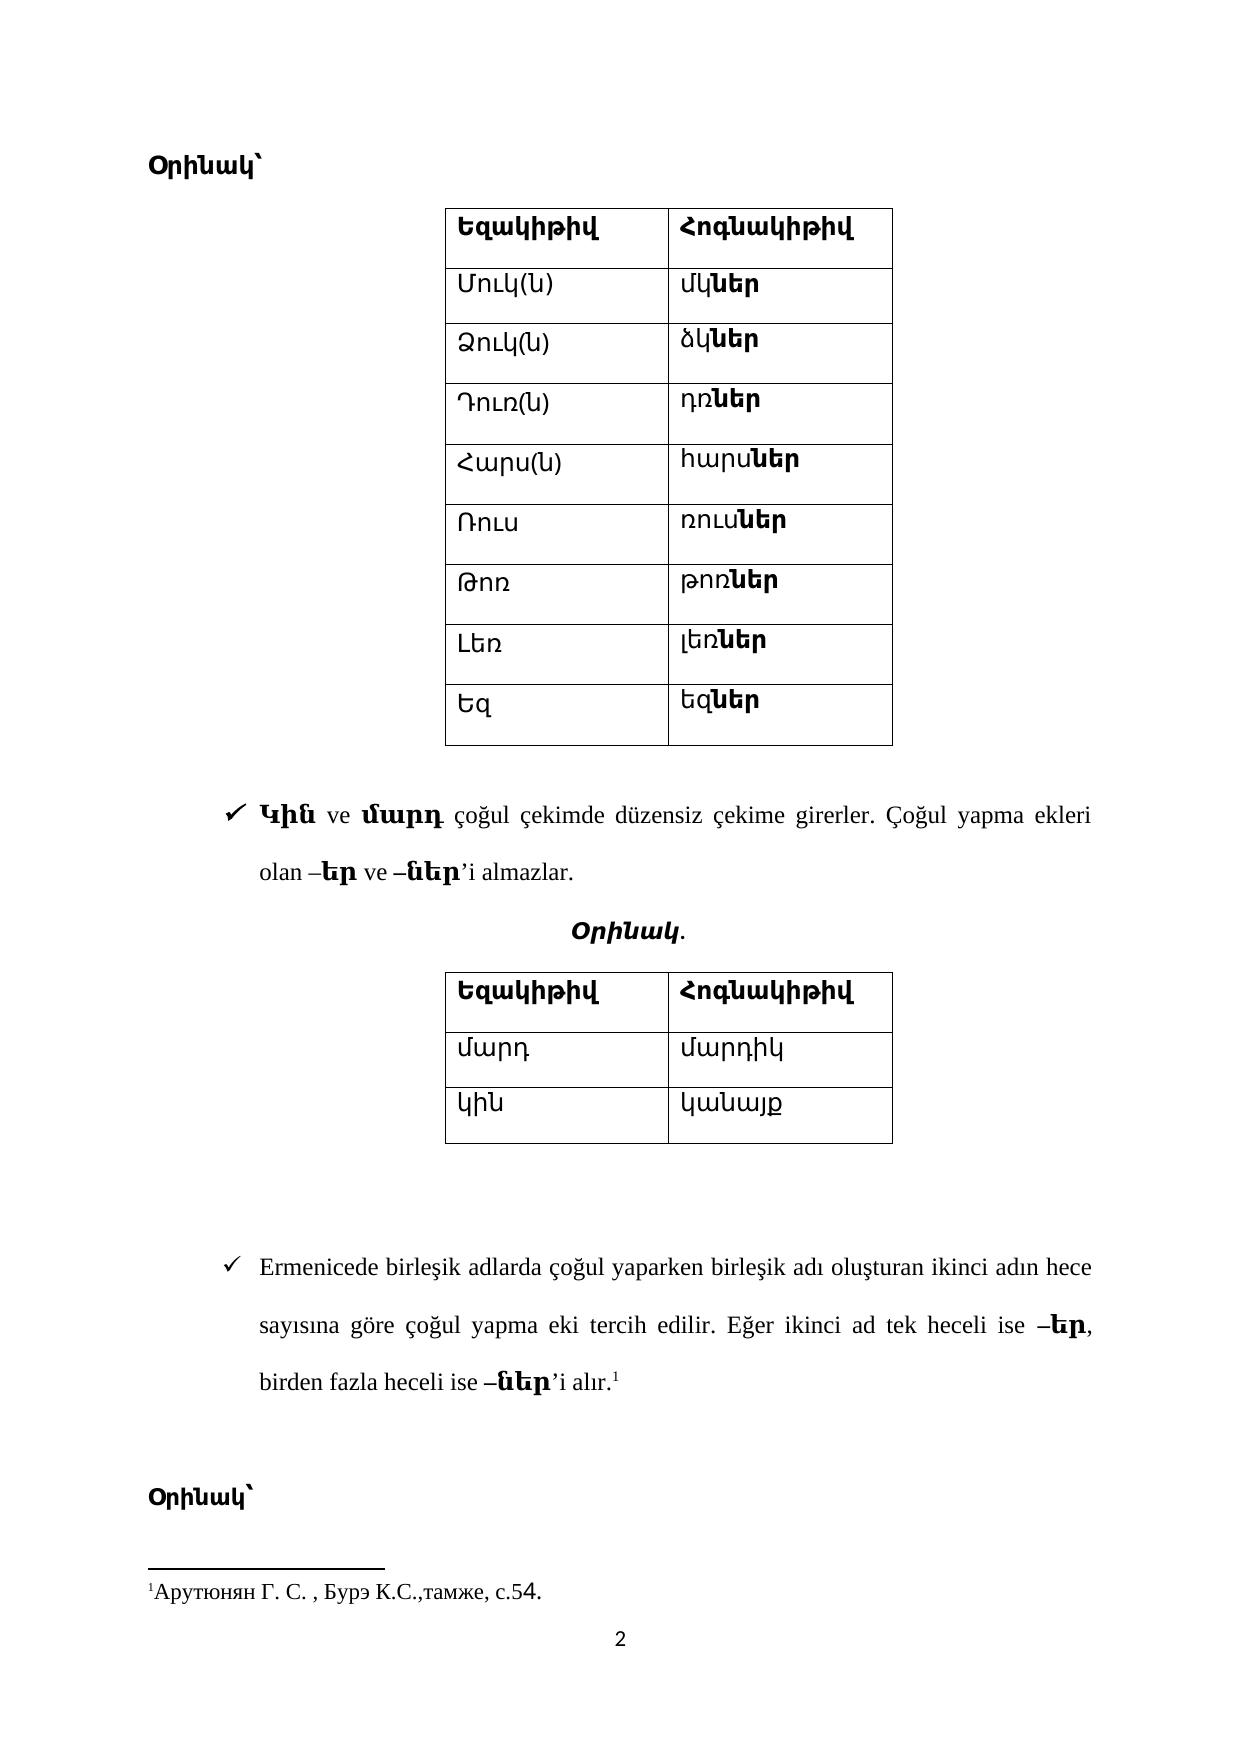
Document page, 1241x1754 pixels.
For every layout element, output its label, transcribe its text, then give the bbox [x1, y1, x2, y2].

table_cell ռուսներ [669, 505, 892, 564]
table_cell Եզ [446, 685, 668, 744]
table_cell մարդ [446, 1033, 668, 1087]
table_cell ձկներ [669, 324, 892, 383]
table_cell թոռներ [669, 565, 892, 624]
table_header Եզակիթիվ [446, 209, 668, 268]
table_header Հոգնակիթիվ [669, 973, 892, 1032]
table_header Եզակիթիվ [446, 973, 668, 1032]
table_cell դռներ [669, 384, 892, 443]
table_cell մկներ [669, 269, 892, 323]
table_cell եզներ [669, 685, 892, 744]
table_cell մարդիկ [669, 1033, 892, 1087]
list Օրինակ. [259, 915, 1093, 946]
table_cell Հարս(ն) [446, 445, 668, 504]
list Կին ve մարդ çoğul çekimde düzensiz çekime girerler. Çoğul yapma ekleri olan –եր ve –ներ’i almazlar. [222, 800, 1093, 886]
table_cell կանայք [669, 1088, 892, 1143]
table_cell Լեռ [446, 625, 668, 684]
table_cell Ձուկ(ն) [446, 324, 668, 383]
table_cell Դուռ(ն) [446, 384, 668, 443]
table_cell Մուկ(ն) [446, 269, 668, 323]
list Ermenicede birleşik adlarda çoğul yaparken birleşik adı oluşturan ikinci adın hece sayısına göre çoğul yapma eki tercih edilir. Eğer ikinci ad tek heceli ise –եր, birden fazla heceli ise –ներ’i alır. [222, 1252, 1093, 1396]
text Օրինակ՝ [148, 148, 1093, 182]
table_cell հարսներ [669, 445, 892, 504]
table_header Հոգնակիթիվ [669, 209, 892, 268]
text Օրինակ՝ [148, 1482, 1093, 1512]
table_cell կին [446, 1088, 668, 1143]
table_cell լեռներ [669, 625, 892, 684]
table_cell Թոռ [446, 565, 668, 624]
table_cell Ռուս [446, 505, 668, 564]
